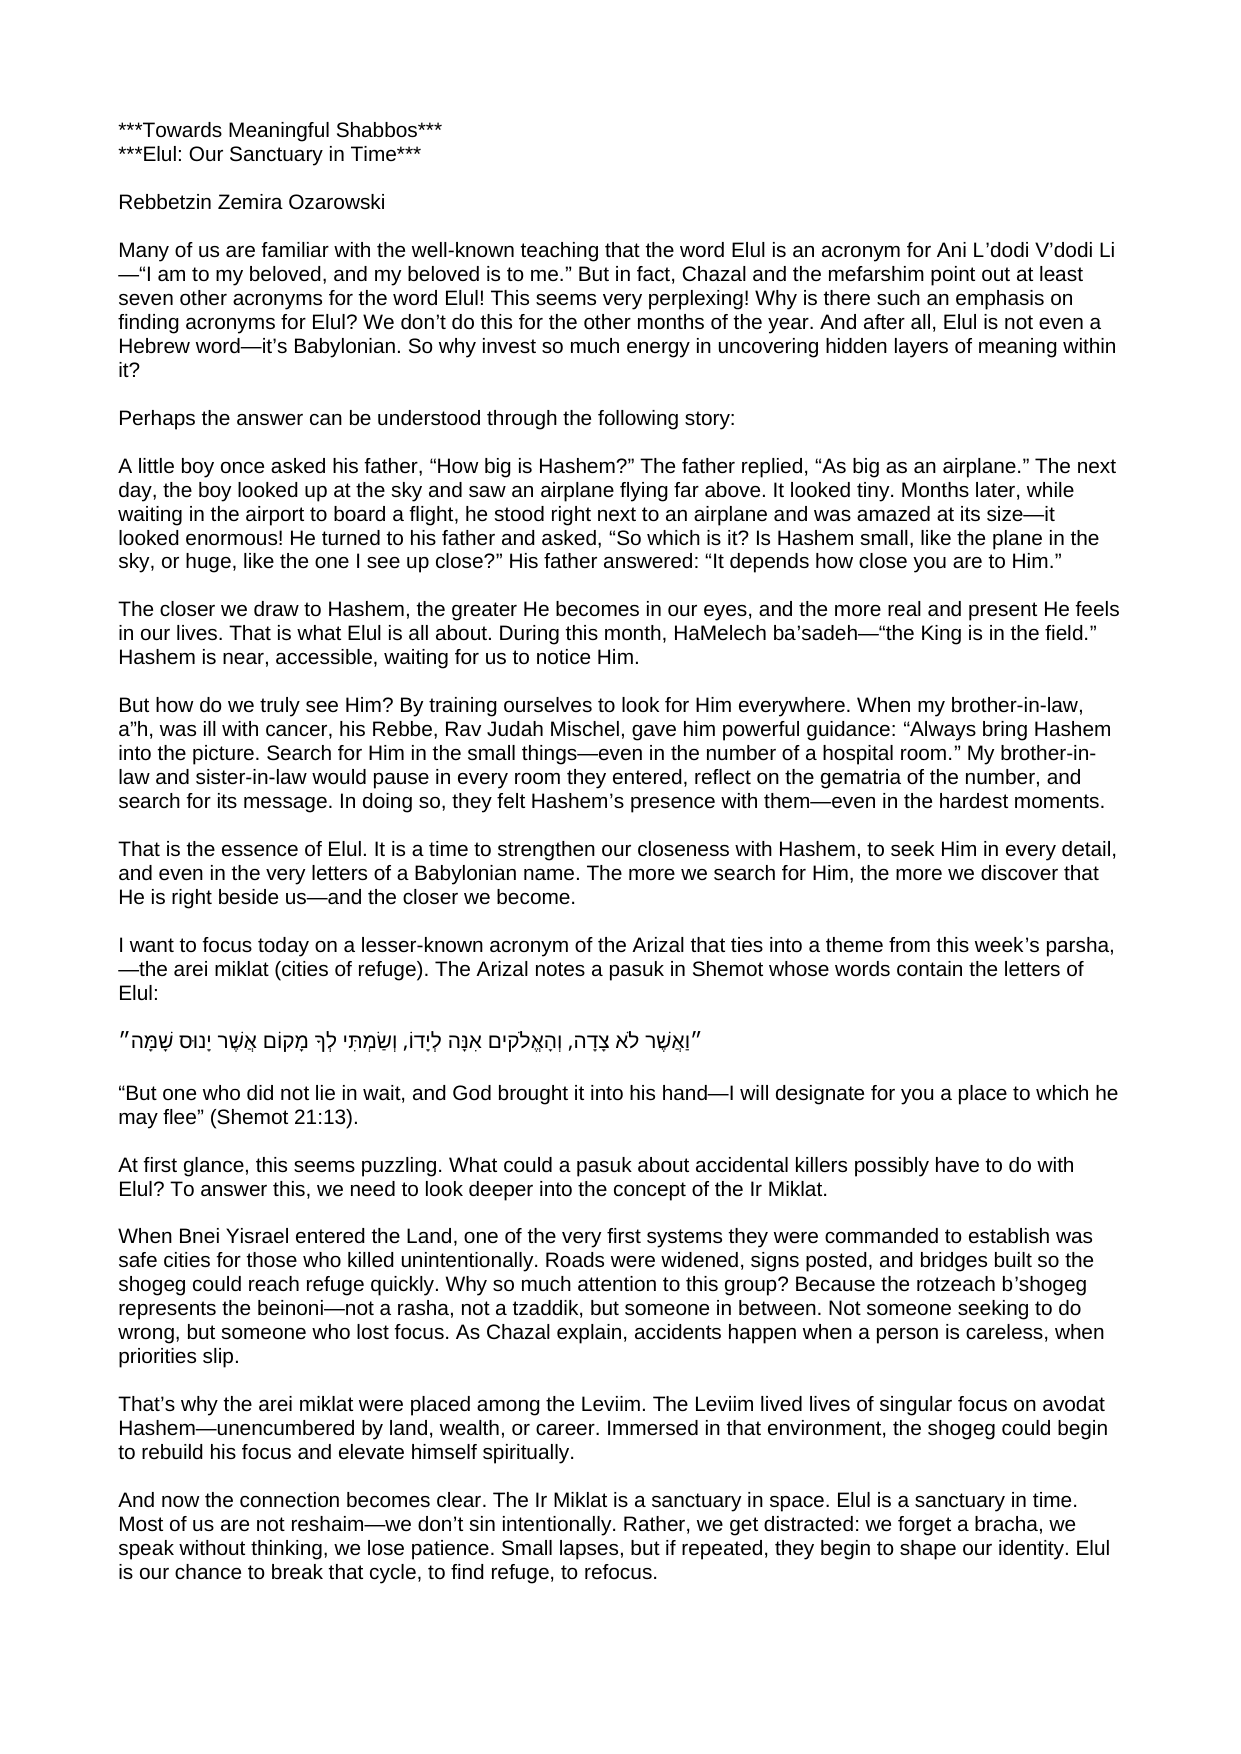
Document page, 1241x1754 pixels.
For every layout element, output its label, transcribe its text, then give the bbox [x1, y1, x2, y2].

text I want to focus today on a lesser-known acronym of the Arizal that ties into a theme from this week’s parsha,—the arei miklat (cities of refuge). The Arizal notes a pasuk in Shemot whose words contain the letters of Elul: [118, 933, 1122, 1004]
text Perhaps the answer can be understood through the following story: [118, 406, 1122, 429]
text Many of us are familiar with the well-known teaching that the word Elul is an acronym for Ani L’dodi V’dodi Li—“I am to my beloved, and my beloved is to me.” But in fact, Chazal and the mefarshim point out at least seven other acronyms for the word Elul! This seems very perplexing! Why is there such an emphasis on finding acronyms for Elul? We don’t do this for the other months of the year. And after all, Elul is not even a Hebrew word—it’s Babylonian. So why invest so much energy in uncovering hidden layers of meaning within it? [118, 238, 1122, 382]
text That’s why the arei miklat were placed among the Leviim. The Leviim lived lives of singular focus on avodat Hashem—unencumbered by land, wealth, or career. Immersed in that environment, the shogeg could begin to rebuild his focus and elevate himself spiritually. [118, 1392, 1122, 1464]
text When Bnei Yisrael entered the Land, one of the very first systems they were commanded to establish was safe cities for those who killed unintentionally. Roads were widened, signs posted, and bridges built so the shogeg could reach refuge quickly. Why so much attention to this group? Because the rotzeach b’shogeg represents the beinoni—not a rasha, not a tzaddik, but someone in between. Not someone seeking to do wrong, but someone who lost focus. As Chazal explain, accidents happen when a person is careless, when priorities slip. [118, 1224, 1122, 1368]
text “But one who did not lie in wait, and God brought it into his hand—I will designate for you a place to which he may flee” (Shemot 21:13). [118, 1081, 1122, 1128]
text That is the essence of Elul. It is a time to strengthen our closeness with Hashem, to seek Him in every detail, and even in the very letters of a Babylonian name. The more we search for Him, the more we discover that He is right beside us—and the closer we become. [118, 837, 1122, 909]
text ***Towards Meaningful Shabbos*** [118, 118, 1122, 142]
text Rebbetzin Zemira Ozarowski [118, 190, 1122, 214]
text And now the connection becomes clear. The Ir Miklat is a sanctuary in space. Elul is a sanctuary in time. Most of us are not reshaim—we don’t sin intentionally. Rather, we get distracted: we forget a bracha, we speak without thinking, we lose patience. Small lapses, but if repeated, they begin to shape our identity. Elul is our chance to break that cycle, to find refuge, to refocus. [118, 1488, 1122, 1584]
text ***Elul: Our Sanctuary in Time*** [118, 142, 1122, 166]
text ״וַאֲשֶׁר לֹא צָדָה, וְהָאֱלֹקים אִנָּה לְיָדוֹ, וְשַׂמְתִּי לְךָ מָקוֹם אֲשֶׁר יָנוּס שָׁמָּה״ [118, 1028, 1122, 1057]
text At first glance, this seems puzzling. What could a pasuk about accidental killers possibly have to do with Elul? To answer this, we need to look deeper into the concept of the Ir Miklat. [118, 1152, 1122, 1200]
text The closer we draw to Hashem, the greater He becomes in our eyes, and the more real and present He feels in our lives. That is what Elul is all about. During this month, HaMelech ba’sadeh—“the King is in the field.” Hashem is near, accessible, waiting for us to notice Him. [118, 597, 1122, 669]
text A little boy once asked his father, “How big is Hashem?” The father replied, “As big as an airplane.” The next day, the boy looked up at the sky and saw an airplane flying far above. It looked tiny. Months later, while waiting in the airport to board a flight, he stood right next to an airplane and was amazed at its size—it looked enormous! He turned to his father and asked, “So which is it? Is Hashem small, like the plane in the sky, or huge, like the one I see up close?” His father answered: “It depends how close you are to Him.” [118, 453, 1122, 573]
text But how do we truly see Him? By training ourselves to look for Him everywhere. When my brother-in-law, a”h, was ill with cancer, his Rebbe, Rav Judah Mischel, gave him powerful guidance: “Always bring Hashem into the picture. Search for Him in the small things—even in the number of a hospital room.” My brother-in-law and sister-in-law would pause in every room they entered, reflect on the gematria of the number, and search for its message. In doing so, they felt Hashem’s presence with them—even in the hardest moments. [118, 693, 1122, 813]
